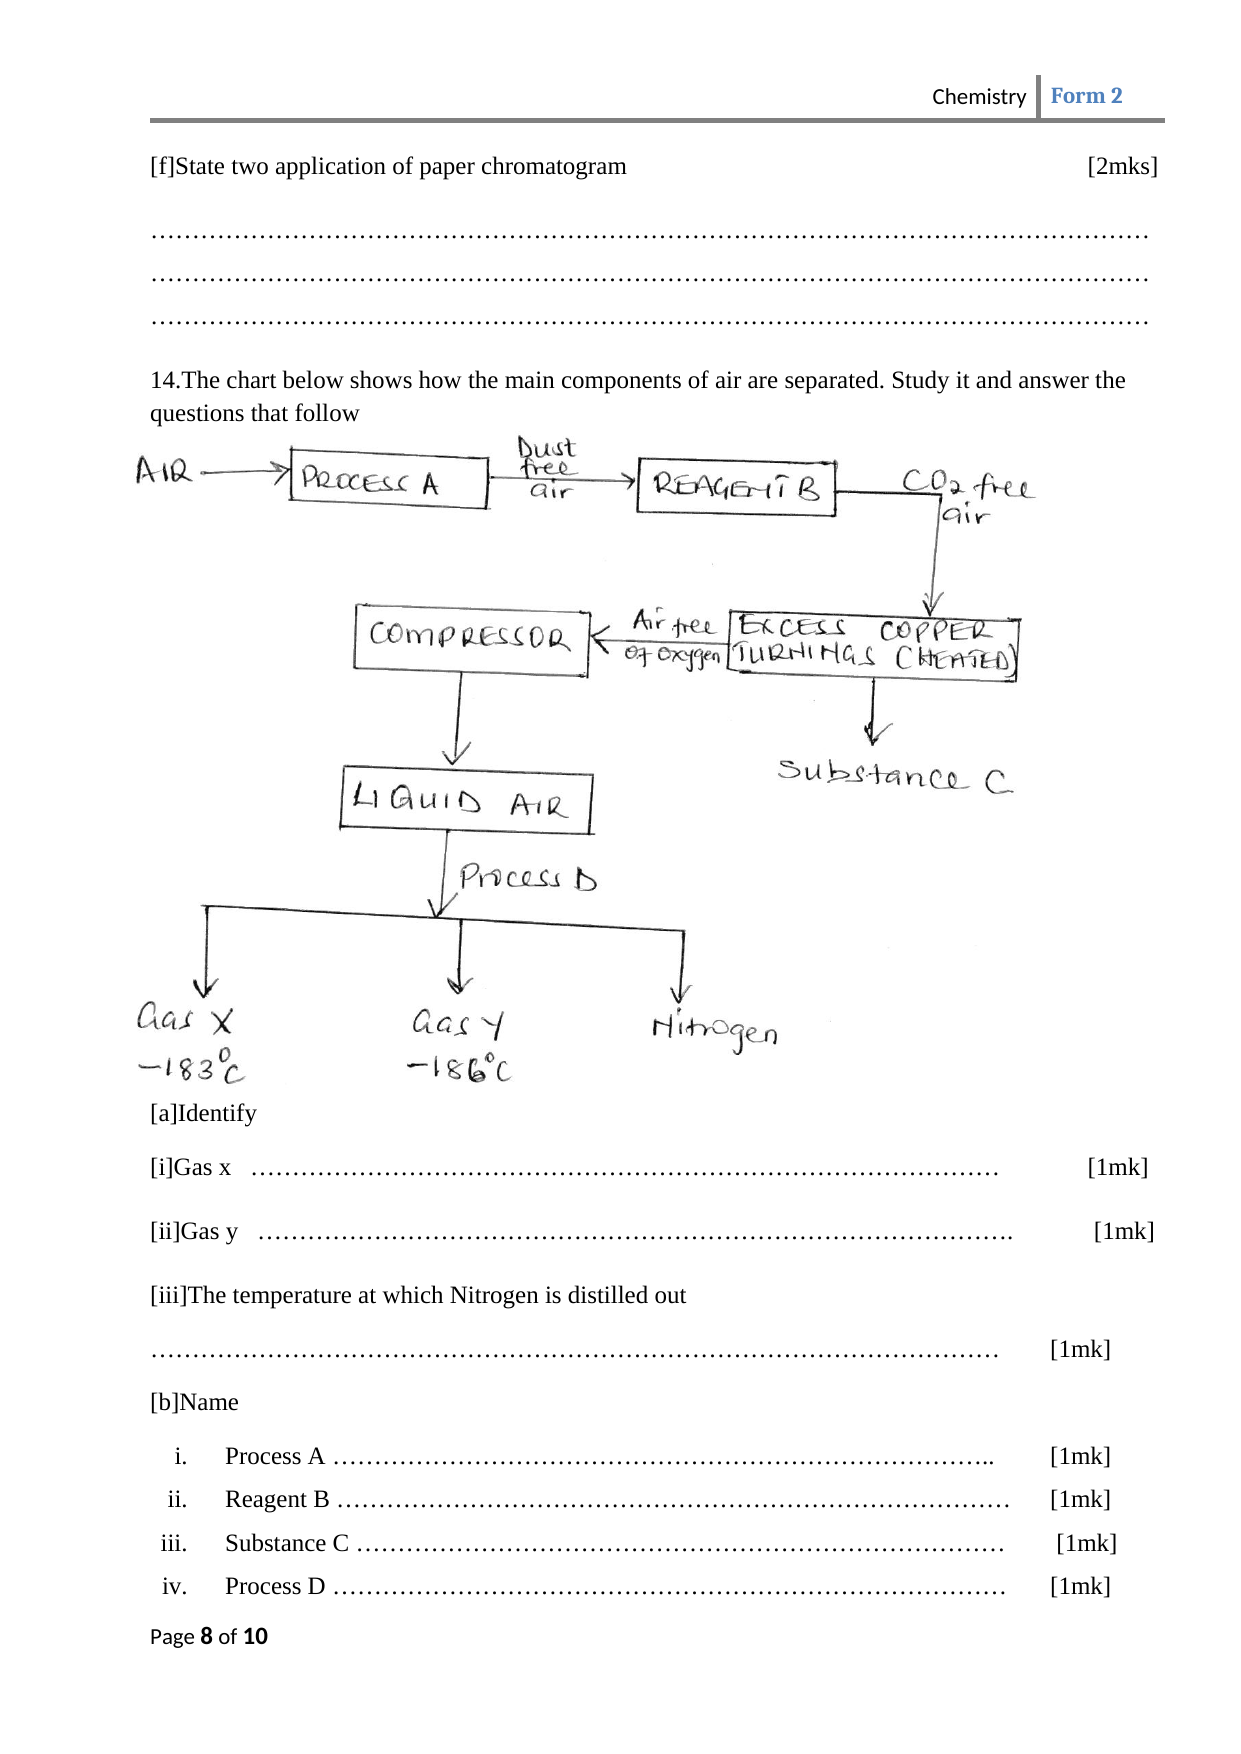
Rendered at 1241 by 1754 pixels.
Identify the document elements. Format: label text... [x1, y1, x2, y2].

text [i]Gas x ……………………………………………………………………………… [1mk] [150, 1152, 1165, 1181]
list Process D ……………………………………………………………………… [1mk] [187, 1571, 1165, 1599]
list Process A …………………………………………………………………….. [1mk] [187, 1441, 1165, 1470]
text ………………………………………………………………………………………… [1mk] [150, 1334, 1165, 1362]
text [ii]Gas y ………………………………………………………………………………. [1mk] [150, 1216, 1165, 1244]
text [b]Name [150, 1387, 1165, 1416]
text 14.The chart below shows how the main components of air are separated. Study it and answer the questions that follow [150, 365, 1165, 427]
picture [110, 414, 1041, 1092]
list Substance C …………………………………………………………………… [1mk] [187, 1528, 1165, 1556]
list Reagent B ……………………………………………………………………… [1mk] [187, 1484, 1165, 1513]
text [150, 215, 1165, 330]
text [a]Identify [150, 1098, 1165, 1127]
text [iii]The temperature at which Nitrogen is distilled out [150, 1280, 1165, 1308]
text [f]State two application of paper chromatogram [2mks] [150, 151, 1165, 179]
